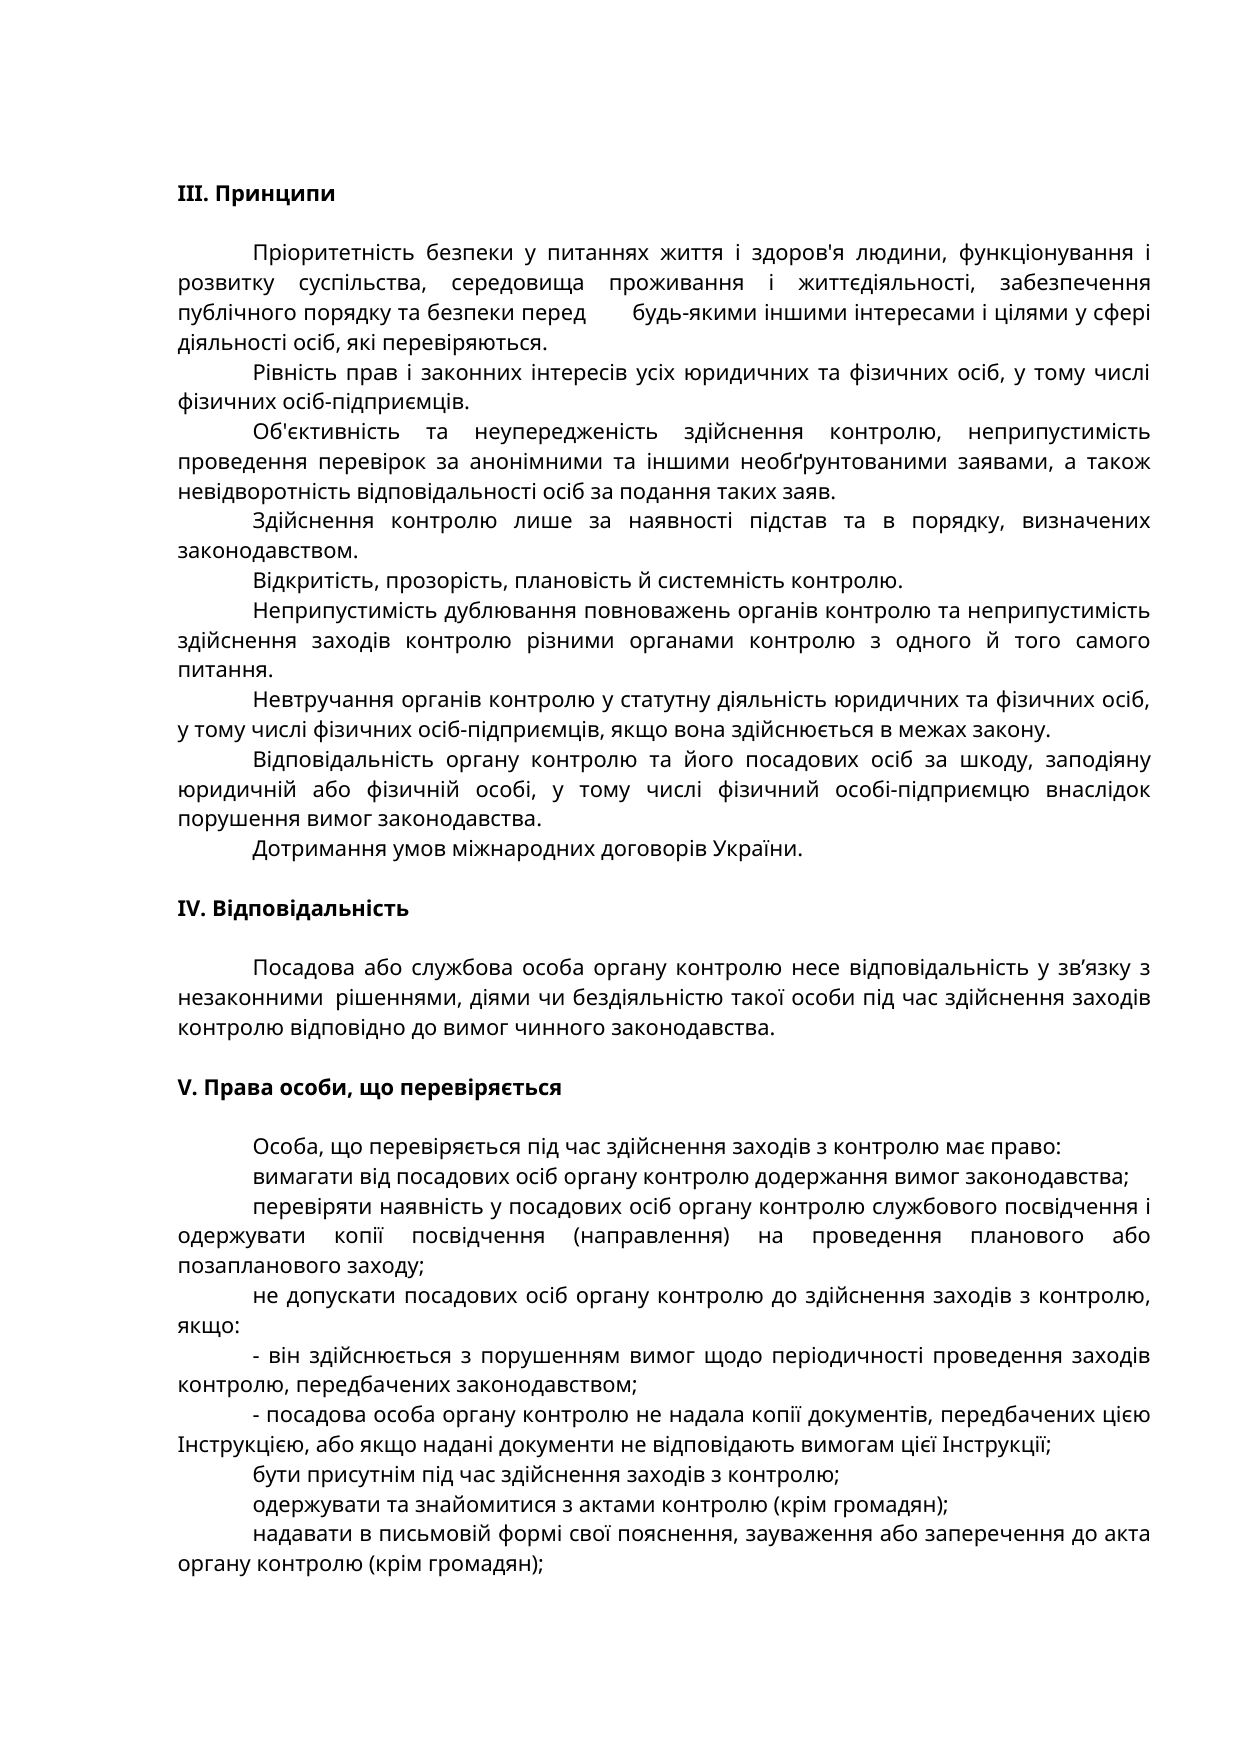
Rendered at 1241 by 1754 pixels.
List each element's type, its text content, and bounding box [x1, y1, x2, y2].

text III. Принципи [177, 178, 1152, 207]
text Невтручання органів контролю у статутну діяльність юридичних та фізичних осіб, у тому числі фізичних осіб-підприємців, якщо вона здійснюється в межах закону. [177, 684, 1152, 744]
text Особа, що перевіряється під час здійснення заходів з контролю має право: [177, 1131, 1152, 1161]
text Рівність прав і законних інтересів усіх юридичних та фізичних осіб, у тому числі фізичних осіб-підприємців. [177, 356, 1152, 416]
text IV. Відповідальність [177, 893, 1152, 922]
text Дотримання умов міжнародних договорів України. [177, 833, 1152, 863]
text надавати в письмовій формі свої пояснення, зауваження або заперечення до акта органу контролю (крім громадян); [177, 1518, 1152, 1578]
text - він здійснюється з порушенням вимог щодо періодичності проведення заходів контролю, передбачених законодавством; [177, 1339, 1152, 1399]
text Неприпустимість дублювання повноважень органів контролю та неприпустимість здійснення заходів контролю різними органами контролю з одного й того самого питання. [177, 595, 1152, 684]
text Здійснення контролю лише за наявності підстав та в порядку, визначених законодавством. [177, 505, 1152, 565]
text Пріоритетність безпеки у питаннях життя і здоров'я людини, функціонування і розвитку суспільства, середовища проживання і життєдіяльності, забезпечення публічного порядку та безпеки перед будь-якими іншими інтересами і цілями у сфері діяльності осіб, які перевіряються. [177, 237, 1152, 356]
text Об'єктивність та неупередженість здійснення контролю, неприпустимість проведення перевірок за анонімними та іншими необґрунтованими заявами, а також невідворотність відповідальності осіб за подання таких заяв. [177, 416, 1152, 505]
text Відповідальність органу контролю та його посадових осіб за шкоду, заподіяну юридичній або фізичній особі, у тому числі фізичний особі-підприємцю внаслідок порушення вимог законодавства. [177, 744, 1152, 833]
text V. Права особи, що перевіряється [177, 1071, 1152, 1101]
text Посадова або службова особа органу контролю несе відповідальність у зв’язку з незаконними рішеннями, діями чи бездіяльністю такої особи під час здійснення заходів контролю відповідно до вимог чинного законодавства. [177, 952, 1152, 1042]
text Відкритість, прозорість, плановість й системність контролю. [177, 565, 1152, 595]
text - посадова особа органу контролю не надала копії документів, передбачених цією Інструкцією, або якщо надані документи не відповідають вимогам цієї Інструкції; [177, 1399, 1152, 1459]
text не допускати посадових осіб органу контролю до здійснення заходів з контролю, якщо: [177, 1280, 1152, 1339]
text перевіряти наявність у посадових осіб органу контролю службового посвідчення і одержувати копії посвідчення (направлення) на проведення планового або позапланового заходу; [177, 1191, 1152, 1280]
text одержувати та знайомитися з актами контролю (крім громадян); [177, 1488, 1152, 1518]
text бути присутнім під час здійснення заходів з контролю; [177, 1459, 1152, 1488]
text вимагати від посадових осіб органу контролю додержання вимог законодавства; [177, 1161, 1152, 1191]
